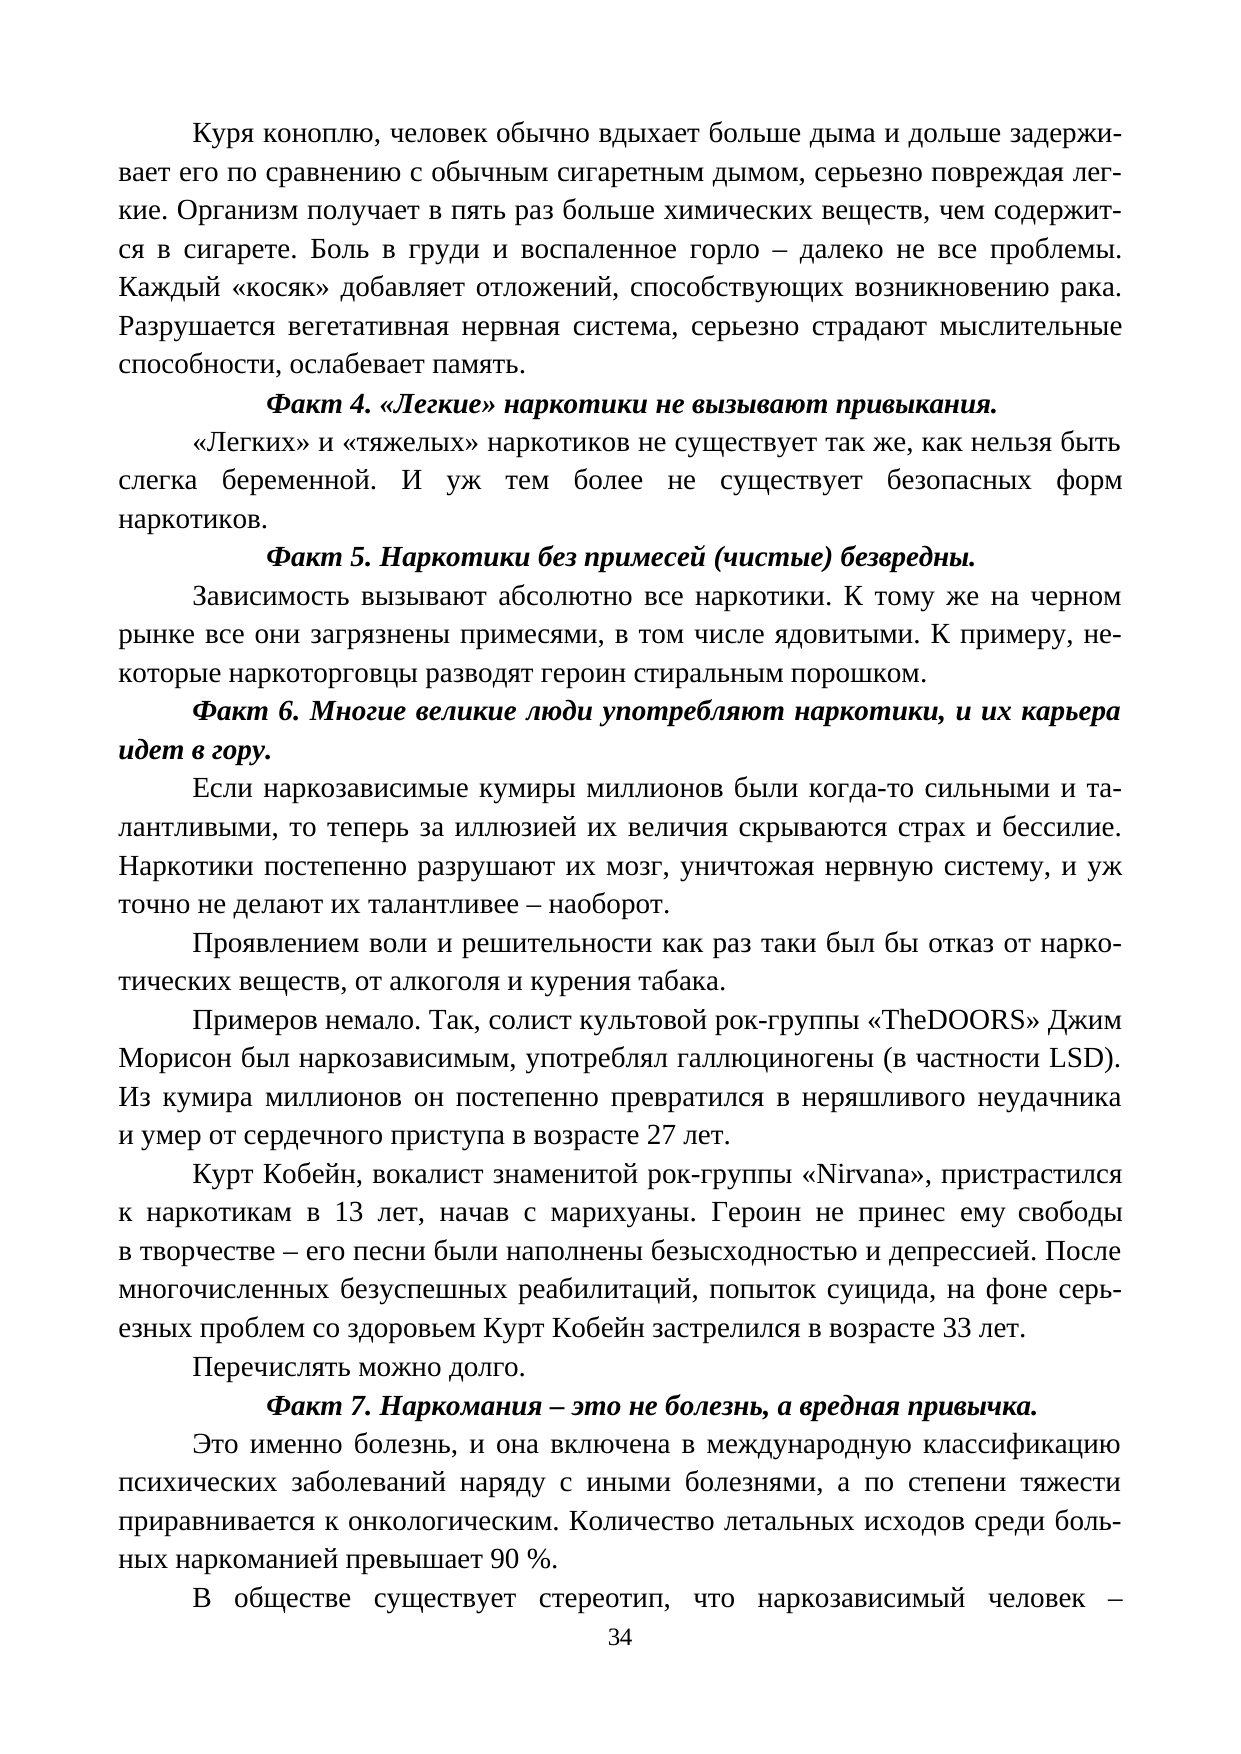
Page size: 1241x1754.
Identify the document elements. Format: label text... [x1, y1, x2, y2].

text Перечислять можно долго. [192, 1349, 1137, 1382]
text Примеров немало. Так, солист культовой рок-группы «TheDOORS» Джим Морисон был наркозависимым, употреблял галлюциногены (в частности LSD). Из кумира миллионов он постепенно превратился в неряшливого неудачника и умер от сердечного приступа в возрасте 27 лет. [118, 1002, 1122, 1151]
subtitle Факт 6. Многие великие люди употребляют наркотики, и их карьера идет в гору. [118, 693, 1121, 766]
subtitle Факт 4. «Легкие» наркотики не вызывают привыкания. [192, 386, 1137, 419]
text Курт Кобейн, вокалист знаменитой рок-группы «Nirvana», пристрастился к наркотикам в 13 лет, начав с марихуаны. Героин не принес ему свободы в творчестве – его песни были наполнены безысходностью и депрессией. После многочисленных безуспешных реабилитаций, попыток суицида, на фоне серь- езных проблем со здоровьем Курт Кобейн застрелился в возрасте 33 лет. [118, 1156, 1123, 1344]
text Если наркозависимые кумиры миллионов были когда-то сильными и та- лантливыми, то теперь за иллюзией их величия скрываются страх и бессилие. Наркотики постепенно разрушают их мозг, уничтожая нервную систему, и уж точно не делают их талантливее – наоборот. [118, 771, 1123, 920]
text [118, 1580, 1123, 1613]
text Куря коноплю, человек обычно вдыхает больше дыма и дольше задержи- вает его по сравнению с обычным сигаретным дымом, серьезно повреждая лег- кие. Организм получает в пять раз больше химических веществ, чем содержит- ся в сигарете. Боль в груди и воспаленное горло – далеко не все проблемы. Каждый «косяк» добавляет отложений, способствующих возникновению рака. Разрушается вегетативная нервная система, серьезно страдают мыслительные способности, ослабевает память. [118, 115, 1123, 380]
text «Легких» и «тяжелых» наркотиков не существует так же, как нельзя быть слегка беременной. И уж тем более не существует безопасных форм наркотиков. [118, 424, 1122, 534]
text Это именно болезнь, и она включена в международную классификацию психических заболеваний наряду с иными болезнями, а по степени тяжести приравнивается к онкологическим. Количество летальных исходов среди боль- ных наркоманией превышает 90 %. [118, 1426, 1122, 1575]
text Зависимость вызывают абсолютно все наркотики. К тому же на черном рынке все они загрязнены примесями, в том числе ядовитыми. К примеру, не- которые наркоторговцы разводят героин стиральным порошком. [118, 578, 1123, 688]
subtitle Факт 7. Наркомания – это не болезнь, а вредная привычка. [192, 1388, 1137, 1421]
text Проявлением воли и решительности как раз таки был бы отказ от нарко- тических веществ, от алкоголя и курения табака. [118, 925, 1123, 997]
subtitle Факт 5. Наркотики без примесей (чистые) безвредны. [192, 539, 1137, 573]
